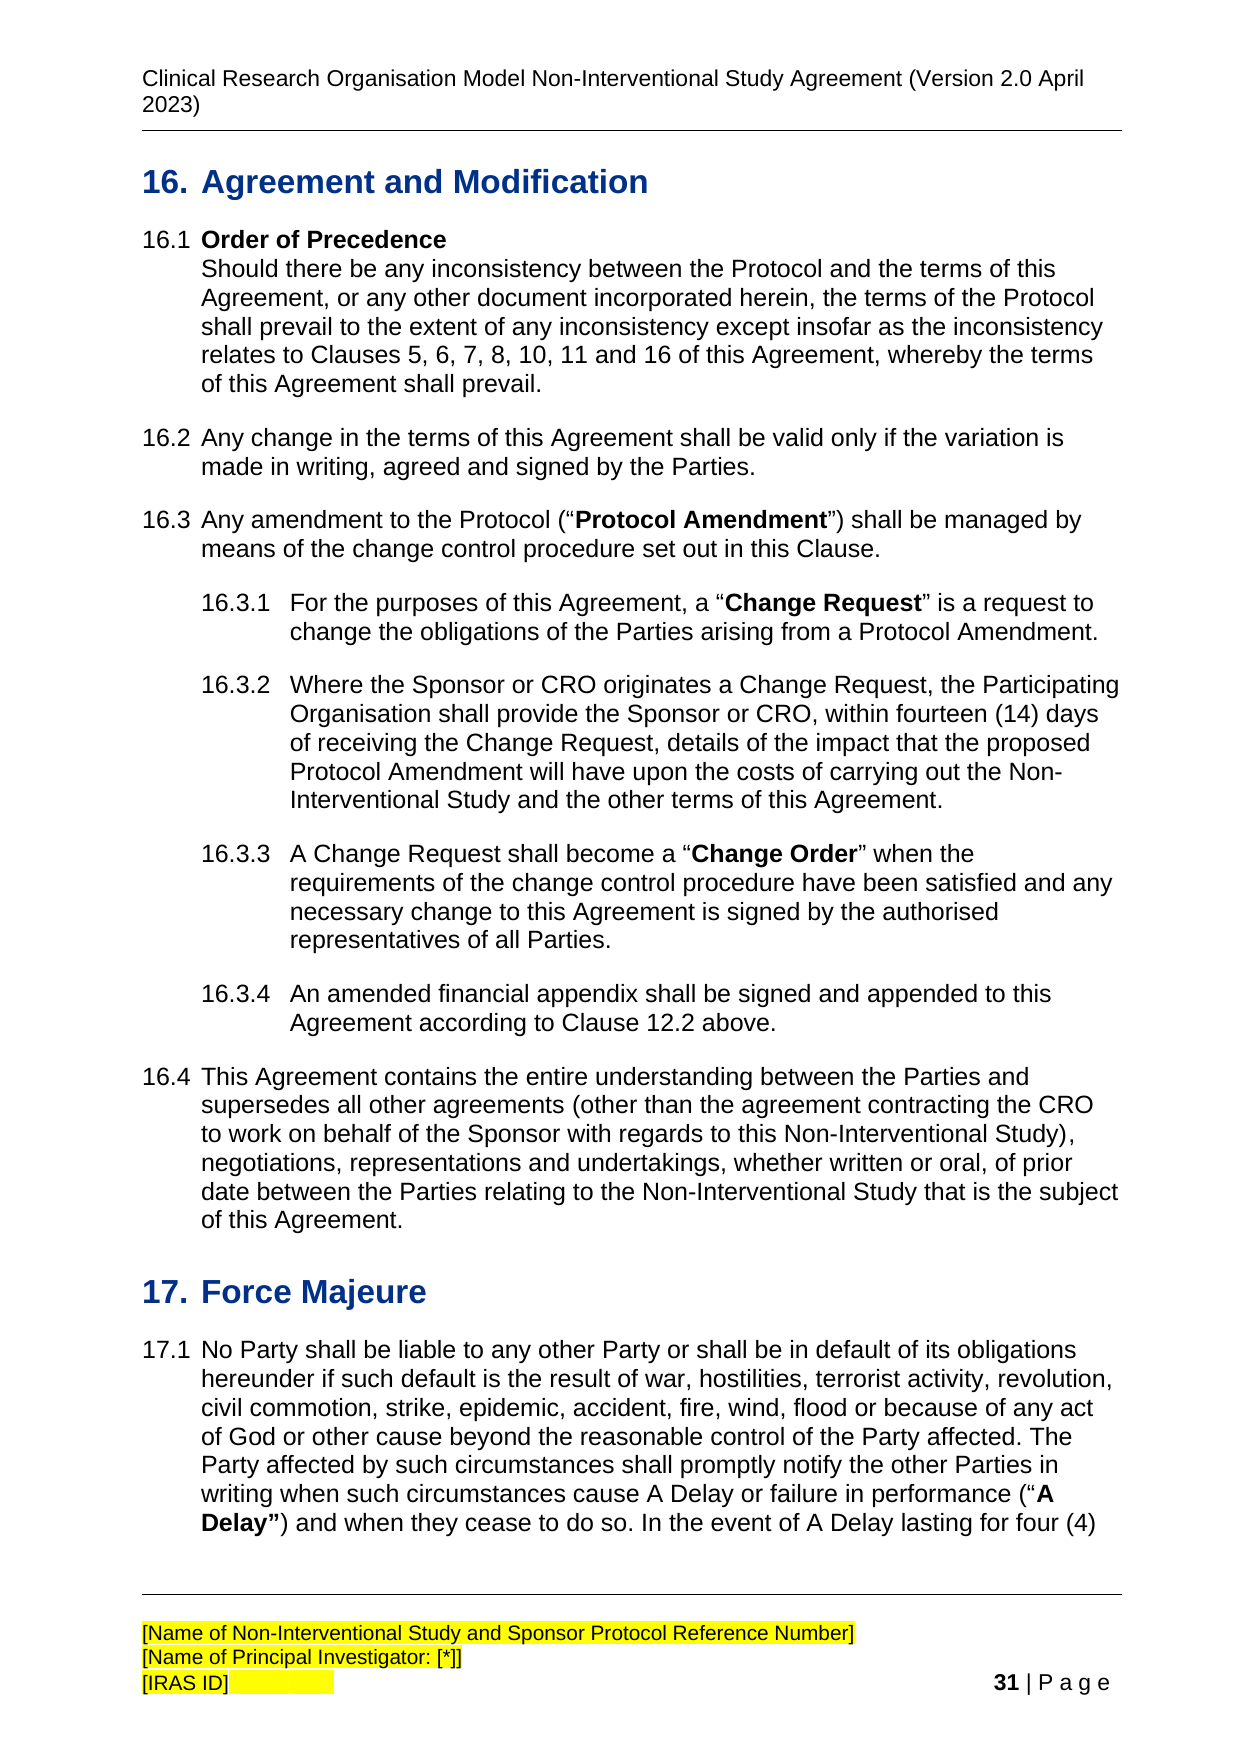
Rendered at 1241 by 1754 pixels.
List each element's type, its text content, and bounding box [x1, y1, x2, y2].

text For the purposes of this Agreement, a “Change Request” is a request to change the obligations of the Parties arising from a Protocol Amendment. [201, 588, 1122, 646]
text Any amendment to the Protocol (“Protocol Amendment”) shall be managed by means of the change control procedure set out in this Clause. [142, 506, 1122, 563]
subtitle Agreement and Modification [142, 162, 1122, 201]
text Any change in the terms of this Agreement shall be valid only if the variation is made in writing, agreed and signed by the Parties. [142, 423, 1122, 481]
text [142, 1335, 1122, 1536]
text This Agreement contains the entire understanding between the Parties and supersedes all other agreements (other than the agreement contracting the CRO to work on behalf of the Sponsor with regards to this Non-Interventional Study), negotiations, representations and undertakings, whether written or oral, of prior date between the Parties relating to the Non-Interventional Study that is the subject of this Agreement. [142, 1062, 1122, 1234]
text Order of Precedence Should there be any inconsistency between the Protocol and the terms of this Agreement, or any other document incorporated herein, the terms of the Protocol shall prevail to the extent of any inconsistency except insofar as the inconsistency relates to Clauses 5, 6, 7, 8, 10, 11 and 16 of this Agreement, whereby the terms of this Agreement shall prevail. [142, 226, 1122, 398]
text A Change Request shall become a “Change Order” when the requirements of the change control procedure have been satisfied and any necessary change to this Agreement is signed by the authorised representatives of all Parties. [201, 839, 1122, 954]
text Where the Sponsor or CRO originates a Change Request, the Participating Organisation shall provide the Sponsor or CRO, within fourteen (14) days of receiving the Change Request, details of the impact that the proposed Protocol Amendment will have upon the costs of carrying out the Non-Interventional Study and the other terms of this Agreement. [201, 671, 1122, 814]
text An amended financial appendix shall be signed and appended to this Agreement according to Clause 12.2 above. [201, 979, 1122, 1037]
subtitle Force Majeure [142, 1272, 1122, 1310]
